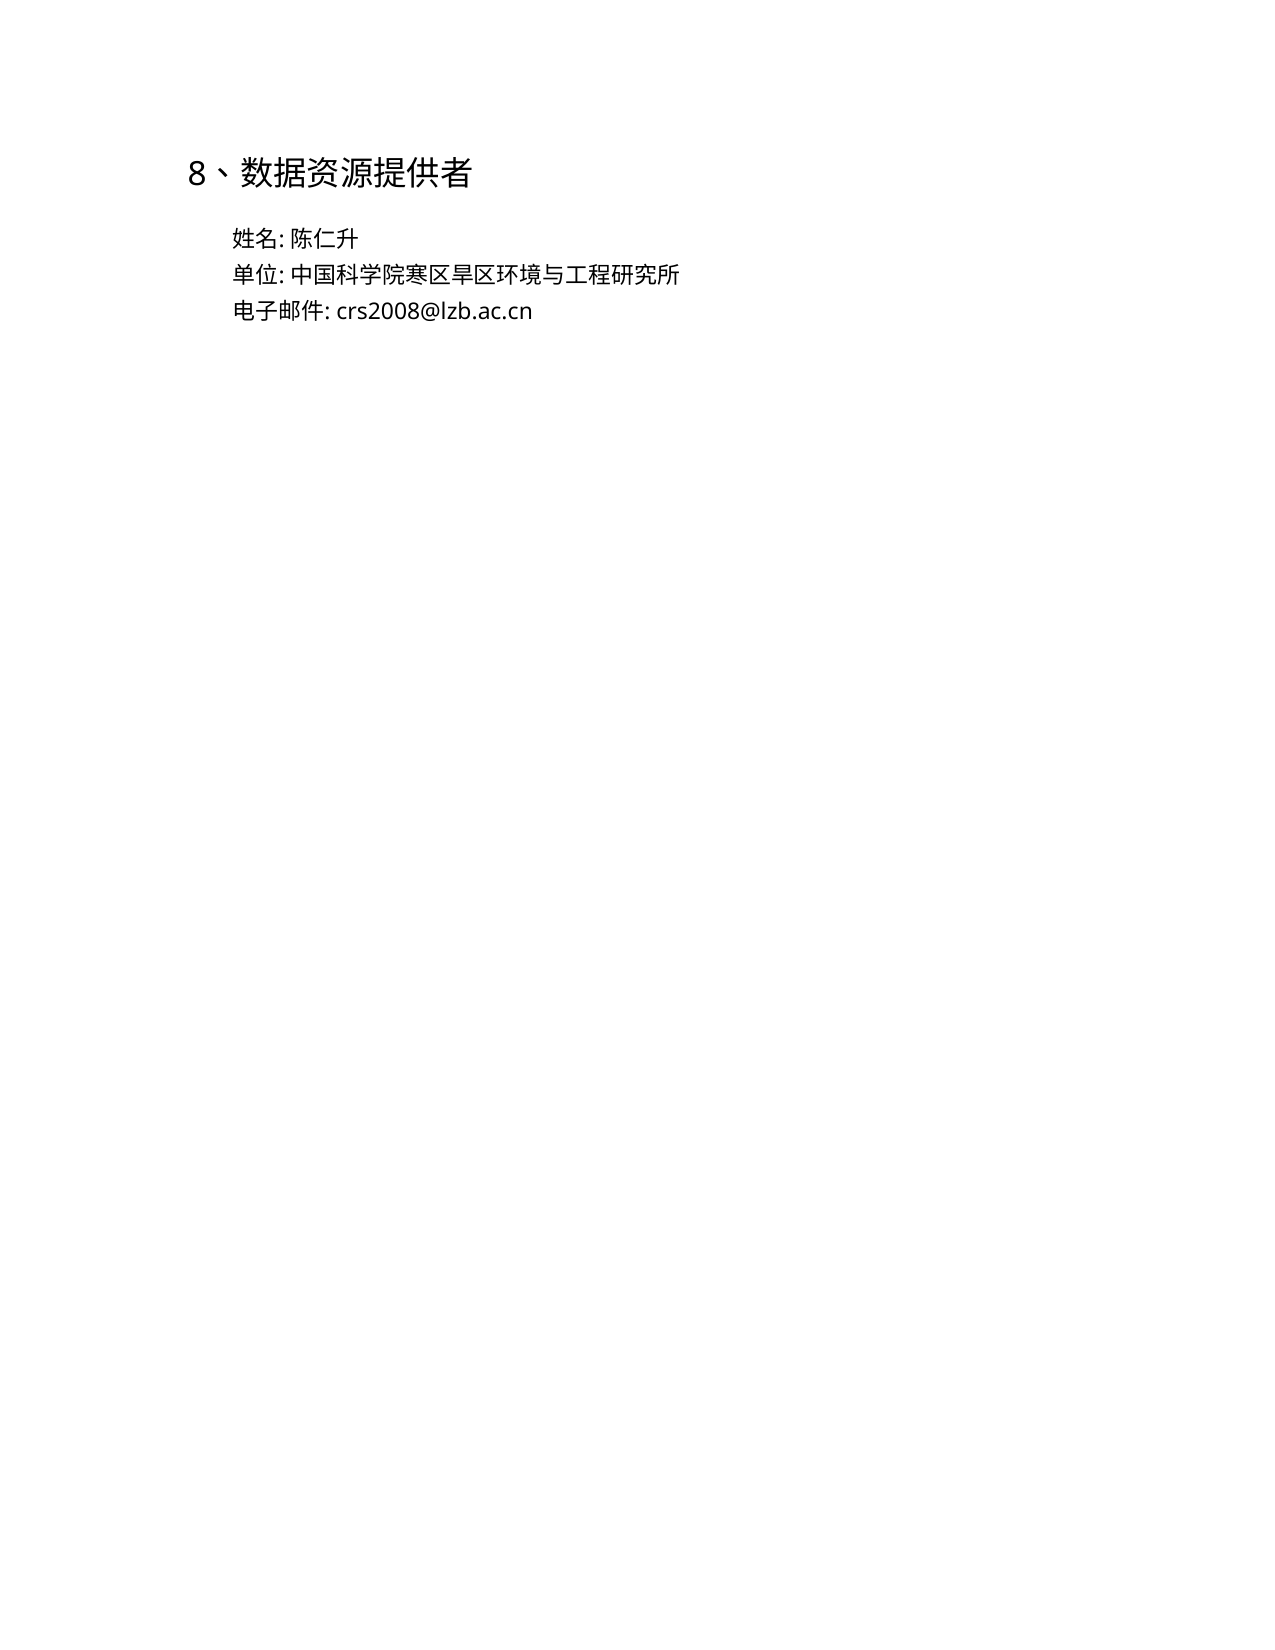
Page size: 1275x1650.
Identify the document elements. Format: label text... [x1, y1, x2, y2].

text 姓名: 陈仁升 单位: 中国科学院寒区旱区环境与工程研究所 电子邮件: crs2008@lzb.ac.cn [232, 223, 1087, 398]
text 8、数据资源提供者 [187, 150, 1087, 195]
